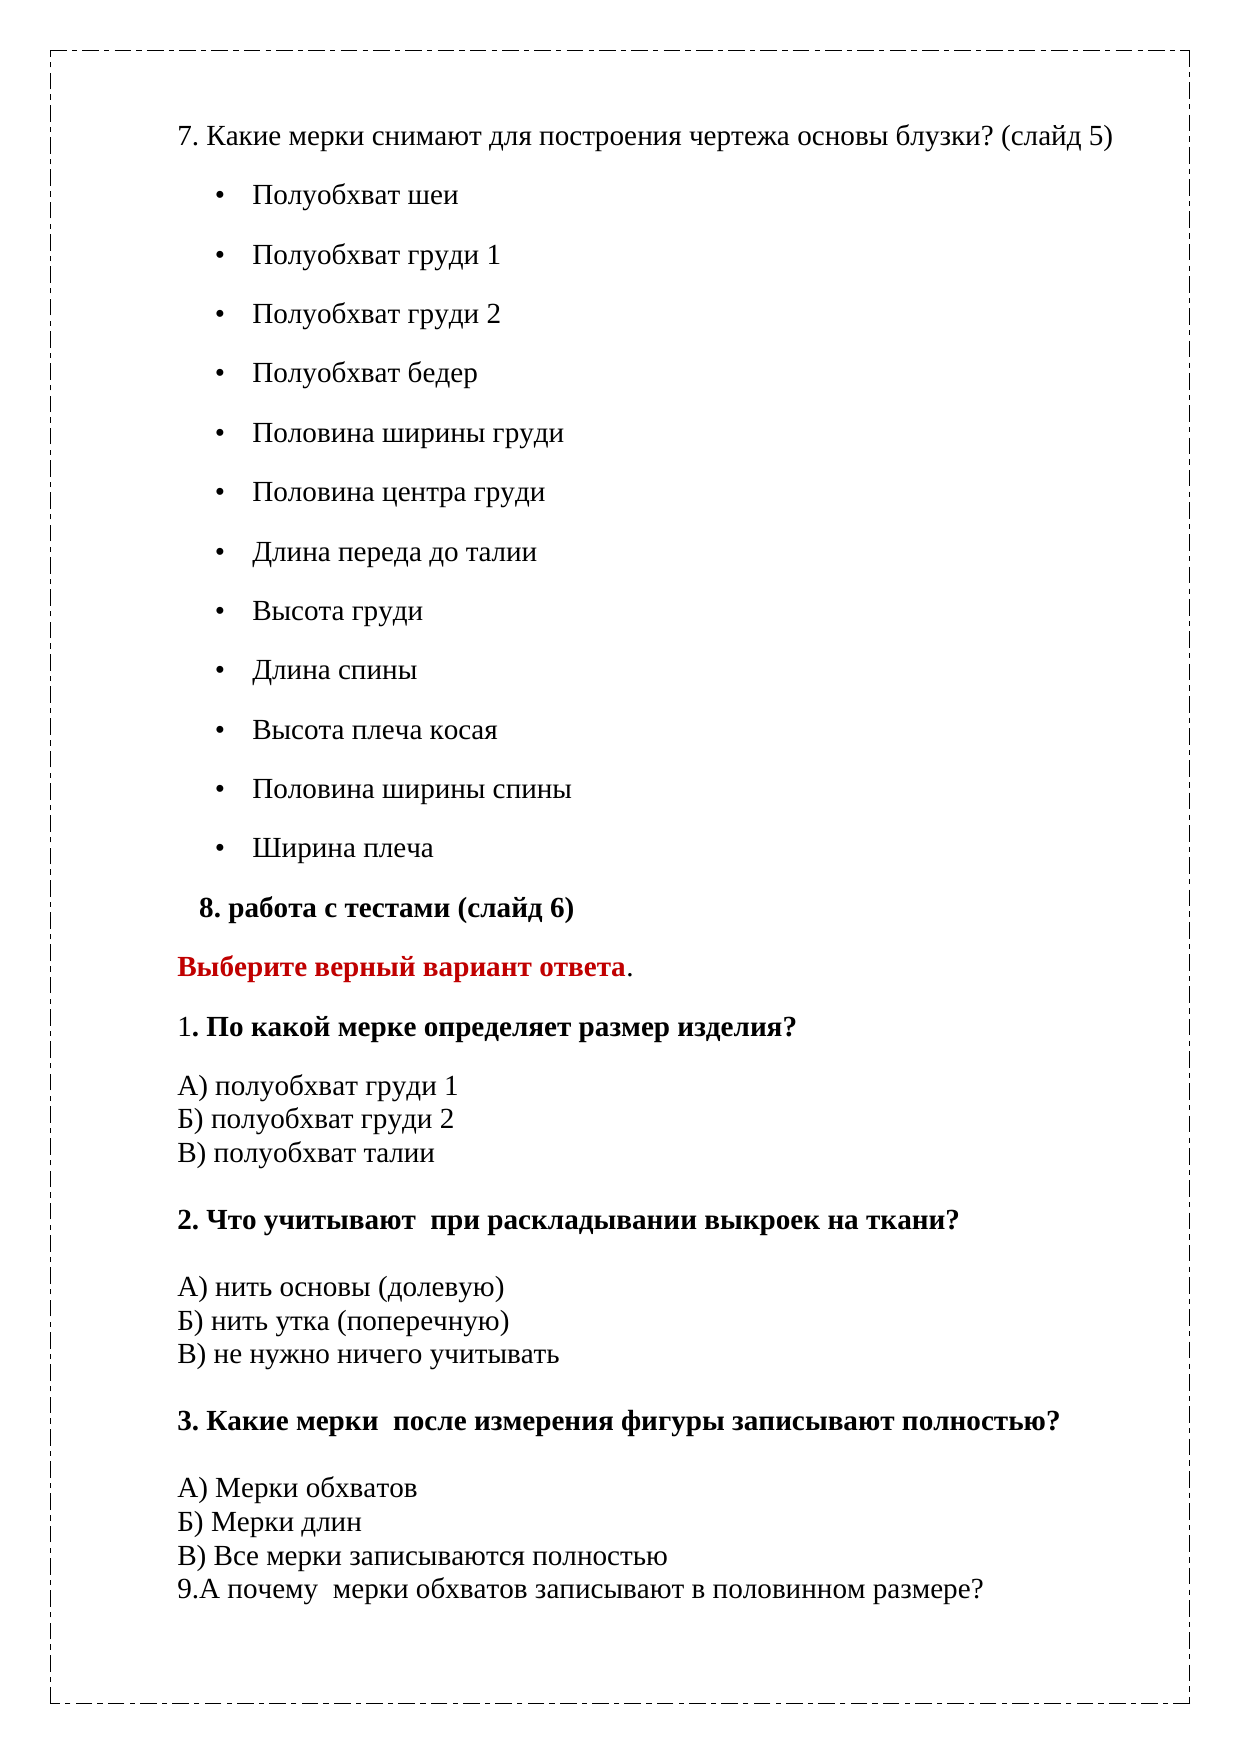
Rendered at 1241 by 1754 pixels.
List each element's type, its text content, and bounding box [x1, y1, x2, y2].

text 3. Какие мерки после измерения фигуры записывают полностью? [177, 1403, 1152, 1437]
text А) полуобхват груди 1 [177, 1068, 1152, 1102]
text 1. По какой мерке определяет размер изделия? [177, 1009, 1152, 1042]
text Б) Мерки длин [177, 1504, 1152, 1538]
text А) нить основы (долевую) [177, 1269, 1152, 1303]
list Ширина плеча [214, 831, 1152, 864]
text 2. Что учитывают при раскладывании выкроек на ткани? [177, 1202, 1152, 1236]
list Половина ширины груди [214, 415, 1152, 448]
text Б) нить утка (поперечную) [177, 1303, 1152, 1336]
text 9.А почему мерки обхватов записывают в половинном размере? [177, 1571, 1152, 1605]
text 7. Какие мерки снимают для построения чертежа основы блузки? (слайд 5) [177, 118, 1152, 152]
list Половина центра груди [214, 474, 1152, 508]
list Полуобхват бедер [214, 356, 1152, 389]
text В) полуобхват талии [177, 1135, 1152, 1169]
text А) Мерки обхватов [177, 1471, 1152, 1504]
list Высота плеча косая [214, 712, 1152, 745]
list Высота груди [214, 593, 1152, 627]
text Выберите верный вариант ответа. [177, 949, 1152, 983]
text В) Все мерки записываются полностью [177, 1538, 1152, 1571]
list Полуобхват груди 1 [214, 237, 1152, 270]
text В) не нужно ничего учитывать [177, 1336, 1152, 1370]
text Б) полуобхват груди 2 [177, 1102, 1152, 1135]
text 8. работа с тестами (слайд 6) [177, 890, 1152, 923]
list Длина спины [214, 652, 1152, 686]
list Полуобхват шеи [214, 177, 1152, 211]
list Половина ширины спины [214, 771, 1152, 805]
list Полуобхват груди 2 [214, 296, 1152, 330]
list Длина переда до талии [214, 534, 1152, 567]
